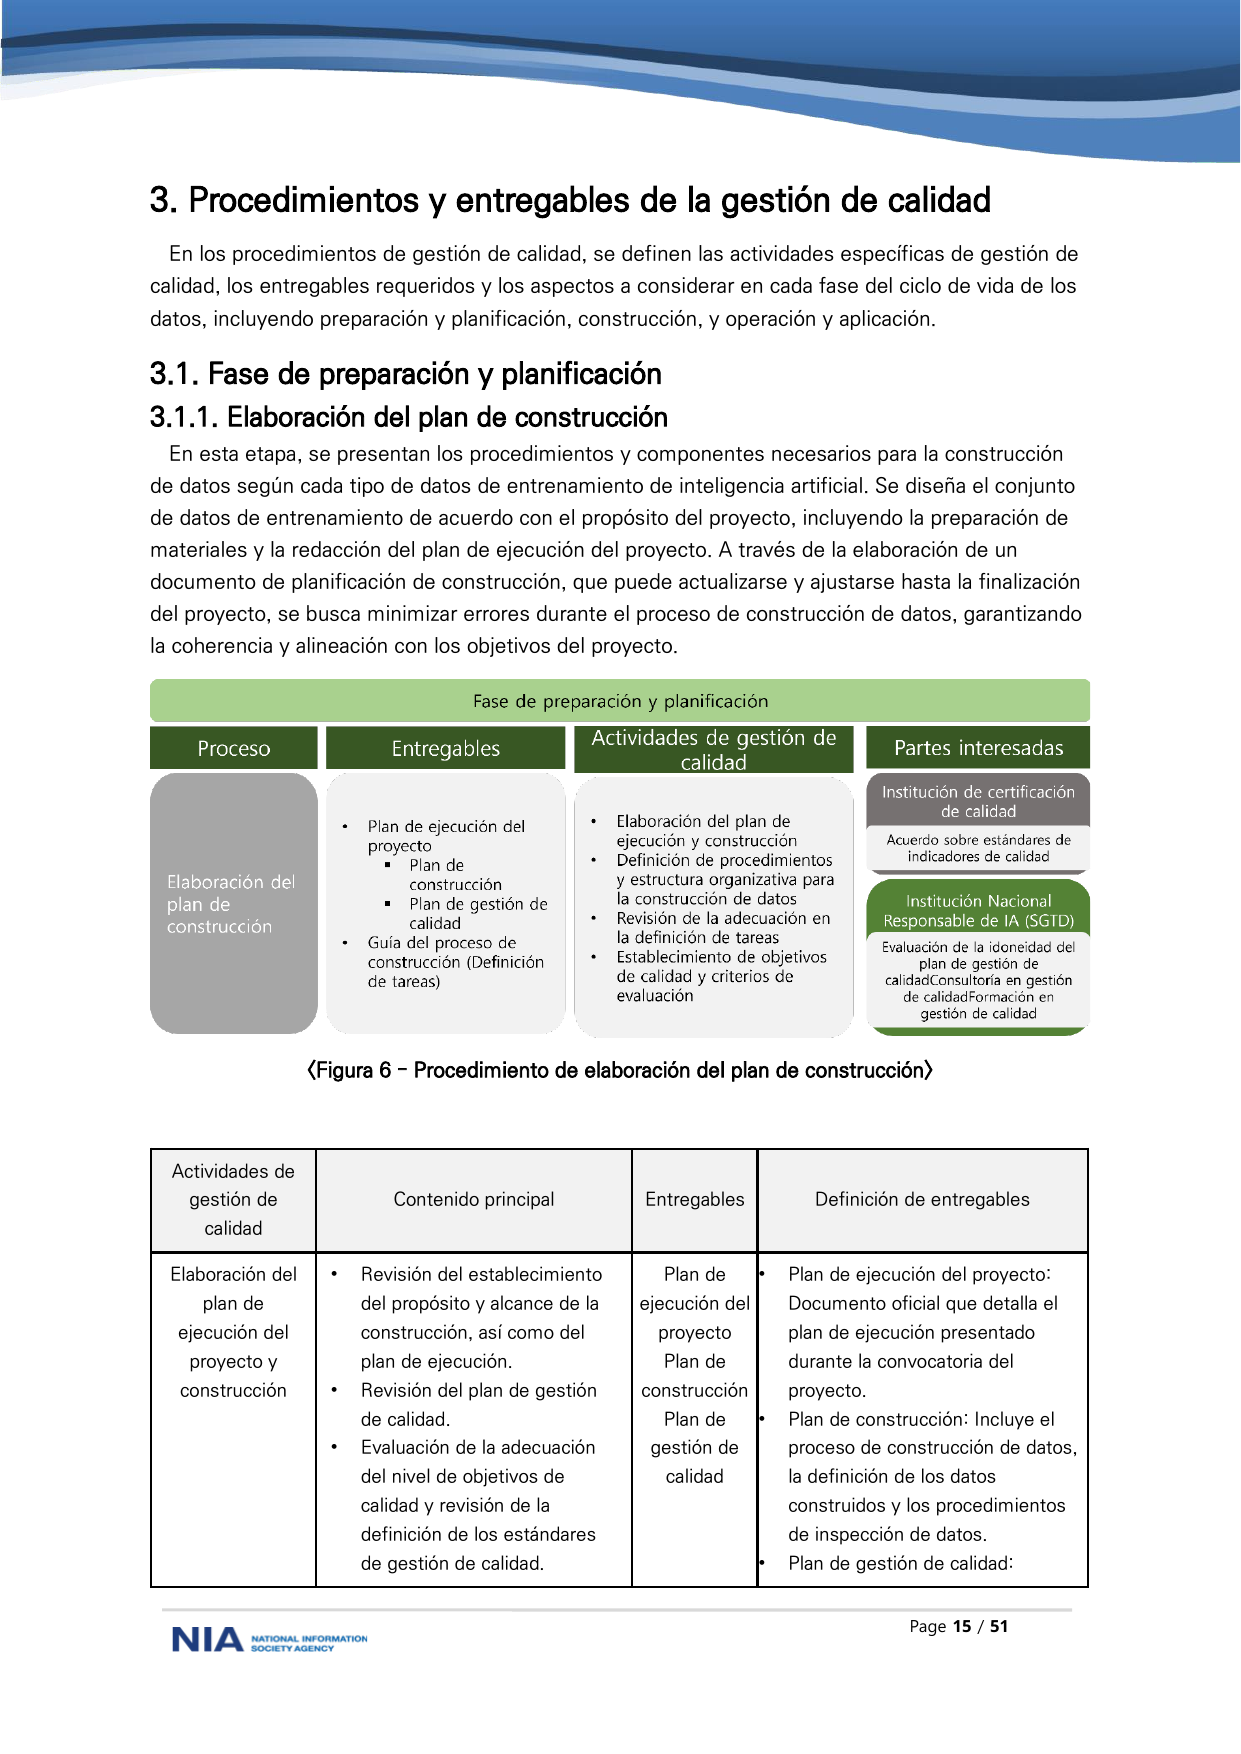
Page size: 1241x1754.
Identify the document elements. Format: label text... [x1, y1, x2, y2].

text En esta etapa, se presentan los procedimientos y componentes necesarios para la construcción de datos según cada tipo de datos de entrenamiento de inteligencia artificial. Se diseña el conjunto de datos de entrenamiento de acuerdo con el propósito del proyecto, incluyendo la preparación de materiales y la redacción del plan de ejecución del proyecto. A través de la elaboración de un documento de planificación de construcción, que puede actualizarse y ajustarse hasta la finalización del proyecto, se busca minimizar errores durante el proceso de construcción de datos, garantizando la coherencia y alineación con los objetivos del proyecto. [150, 438, 1090, 663]
picture [172, 1627, 368, 1652]
list En los procedimientos de gestión de calidad, se definen las actividades específicas de gestión de calidad, los entregables requeridos y los aspectos a considerar en cada fase del ciclo de vida de los datos, incluyendo preparación y planificación, construcción, y operación y aplicación. [150, 239, 1090, 335]
picture [150, 679, 1091, 1038]
picture [0, 0, 1241, 163]
table_cell Elaboración del plan de ejecución del proyecto y construcción [152, 1254, 315, 1586]
table_header Entregables [633, 1150, 756, 1251]
table_header Actividades de gestión de calidad [152, 1150, 315, 1251]
text <Figura 6 – Procedimiento de elaboración del plan de construcción> [150, 1054, 1090, 1087]
table_cell Plan de ejecución del proyecto Plan de construcción Plan de gestión de calidad [633, 1254, 756, 1586]
text Elaboración del plan de construcción [150, 397, 1090, 438]
table_cell Revisión del establecimiento del propósito y alcance de la construcción, así como del plan de ejecución. Revisión del plan de gestión de calidad. Evaluación de la adecuación del nivel de objetivos de calidad y revisión de la definición de los estándares de gestión de calidad. [317, 1254, 631, 1586]
text Fase de preparación y planificación [150, 352, 1090, 397]
table_header Definición de entregables [759, 1150, 1087, 1251]
text Procedimientos y entregables de la gestión de calidad [150, 175, 1090, 226]
table_header Contenido principal [317, 1150, 631, 1251]
